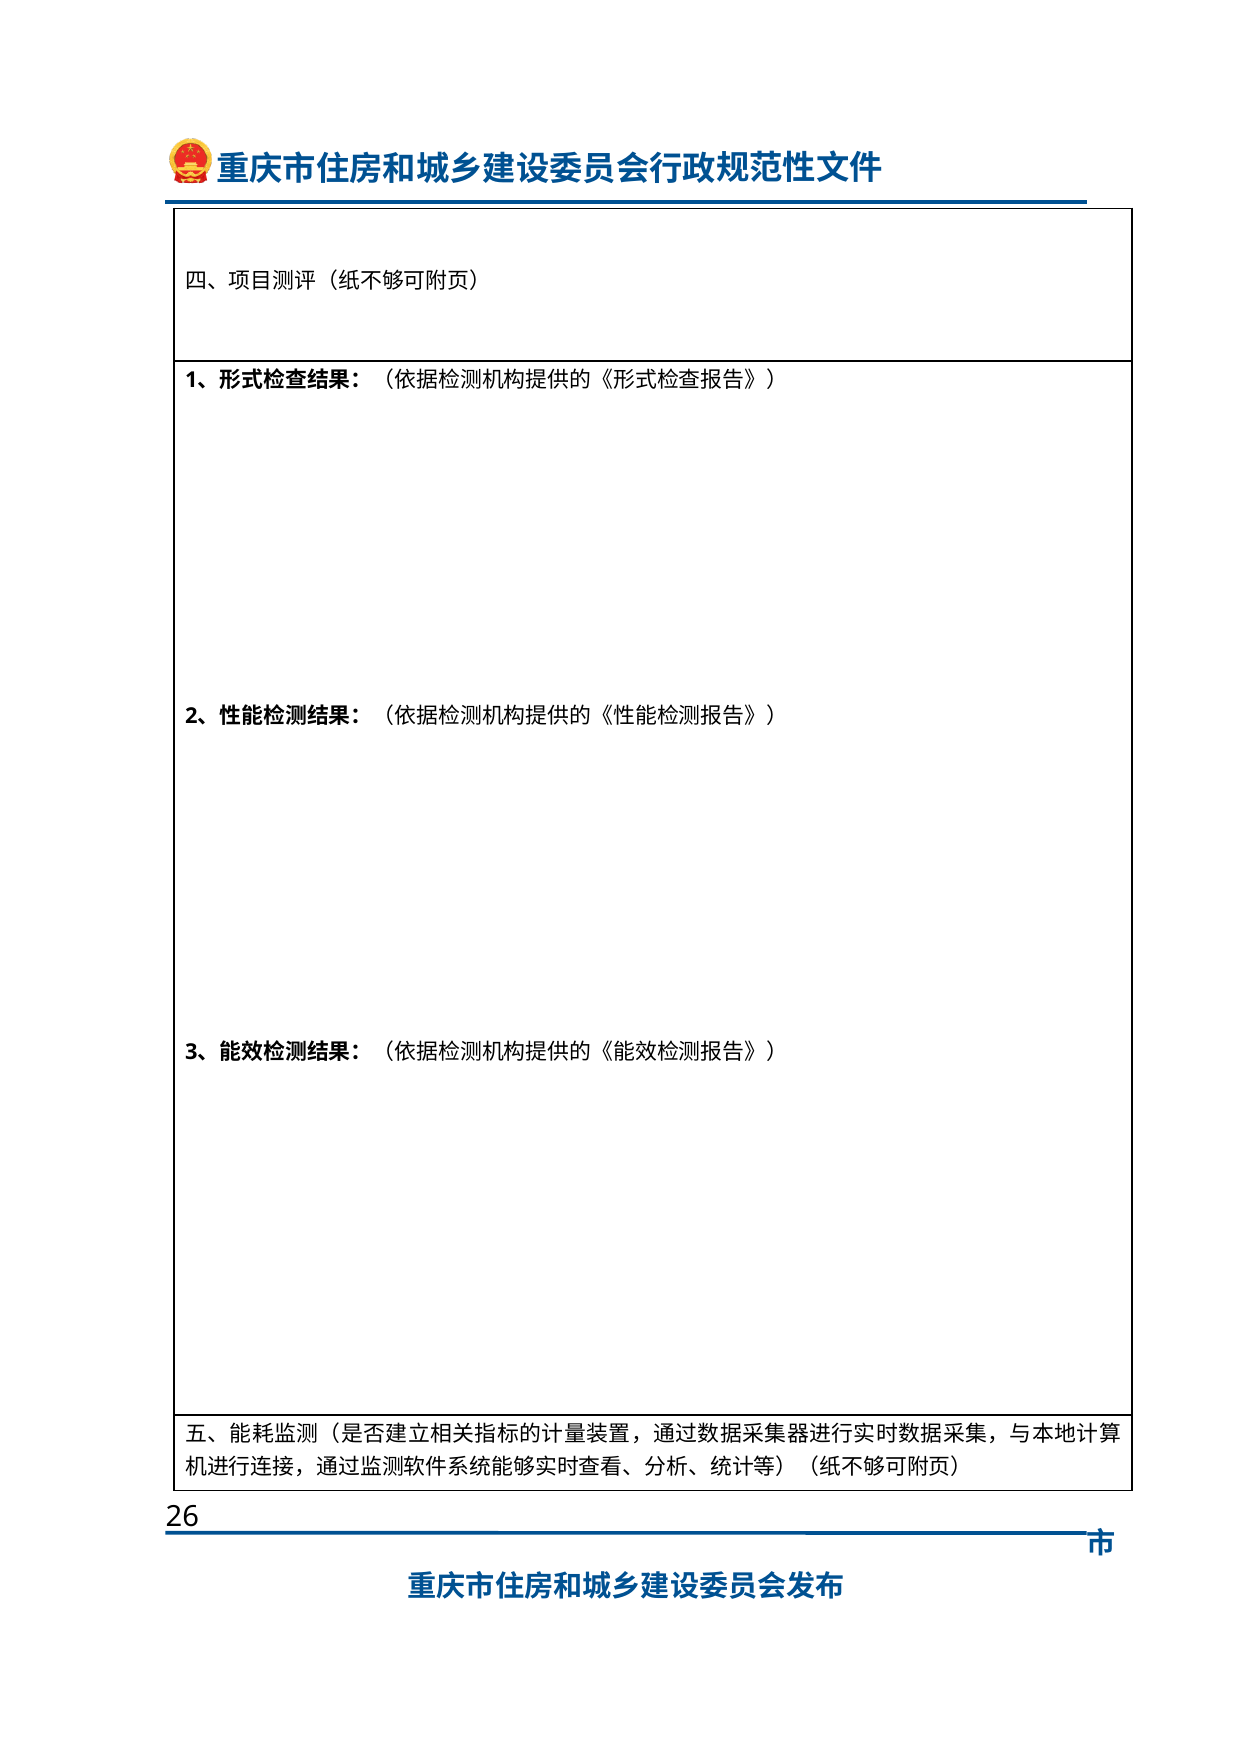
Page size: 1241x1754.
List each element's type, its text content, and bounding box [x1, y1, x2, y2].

table_cell 1、形式检查结果：（依据检测机构提供的《形式检查报告》） 2、性能检测结果：（依据检测机构提供的《性能检测报告》） 3、能效检测结果：（依据检测机构提供的《能效检测报告》） [175, 362, 1131, 1414]
table_cell 五、能耗监测（是否建立相关指标的计量装置，通过数据采集器进行实时数据采集，与本地计算机进行连接，通过监测软件系统能够实时查看、分析、统计等）（纸不够可附页） [175, 1416, 1131, 1490]
picture [165, 136, 216, 187]
table_cell 四、项目测评（纸不够可附页） [175, 209, 1131, 360]
